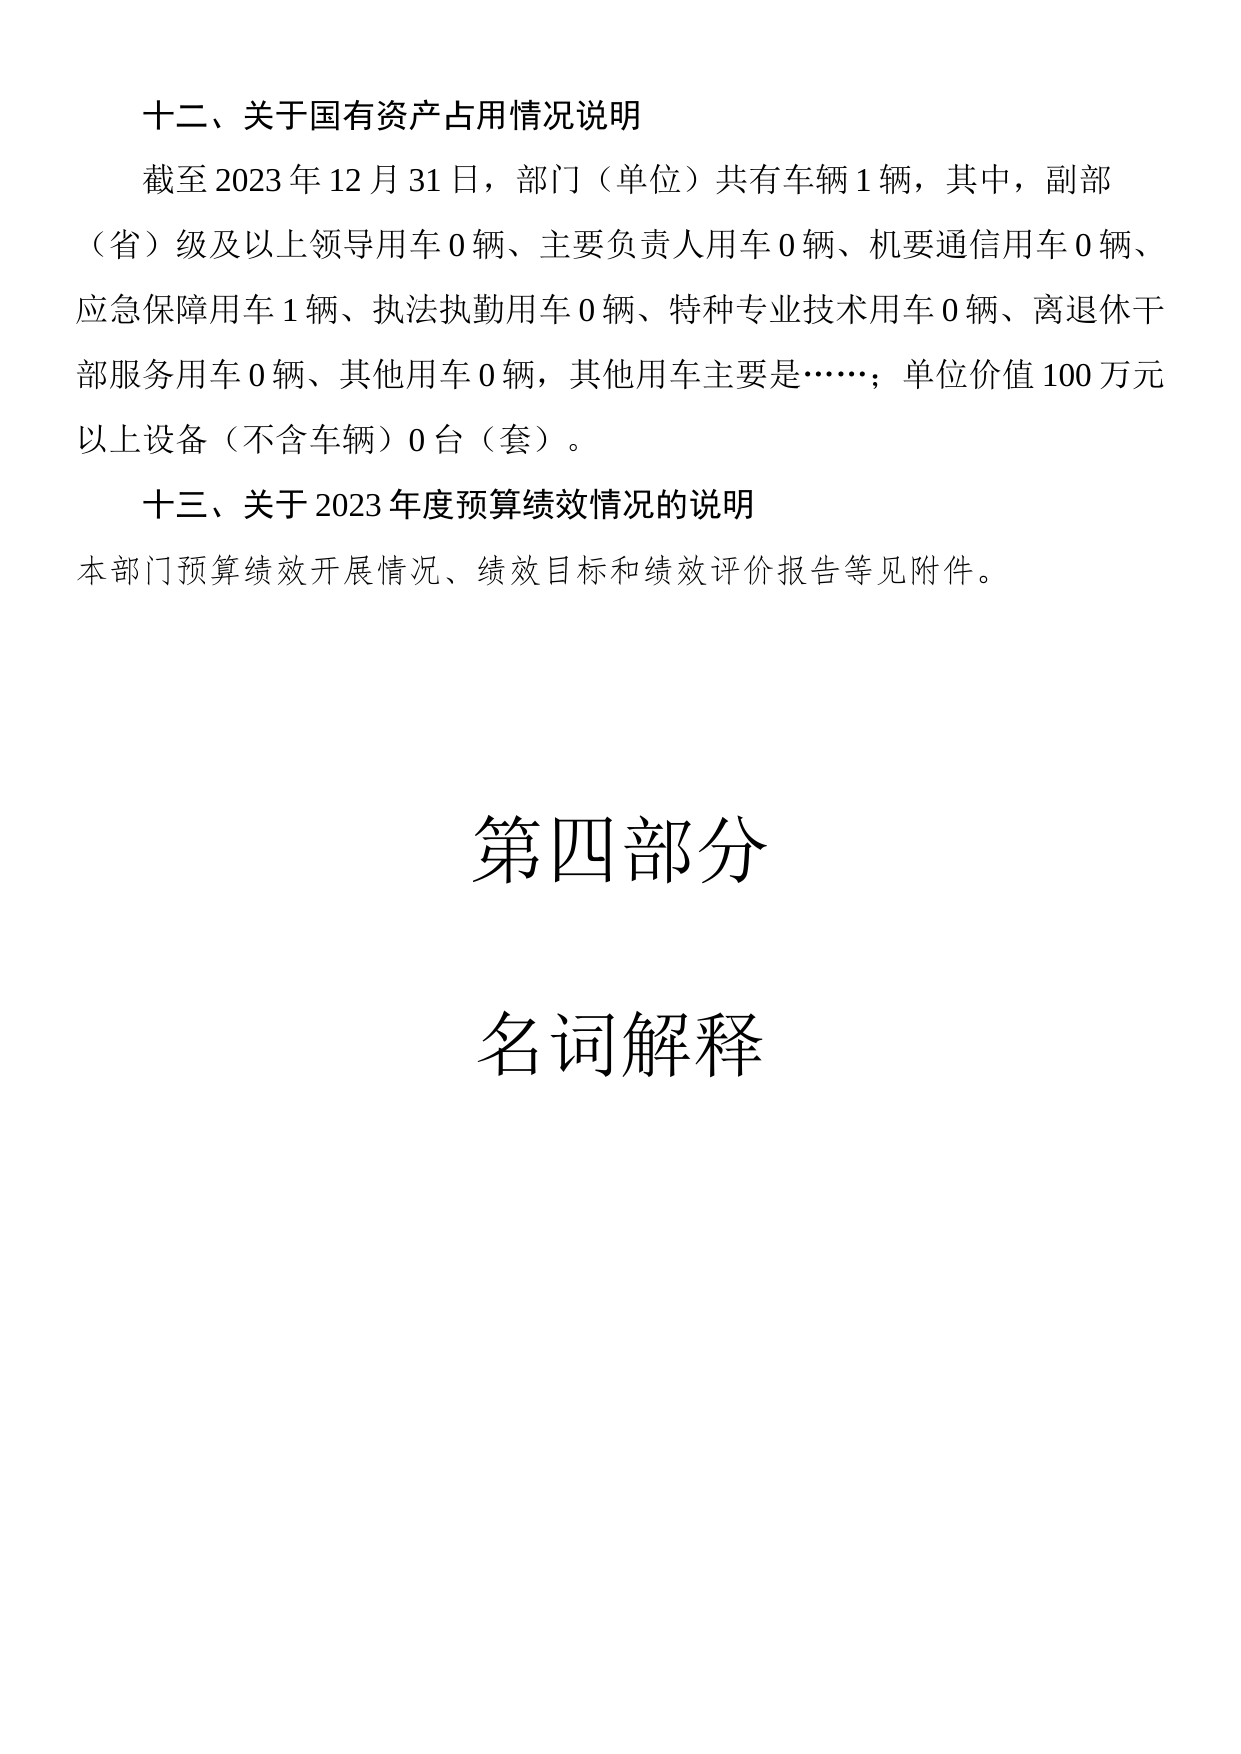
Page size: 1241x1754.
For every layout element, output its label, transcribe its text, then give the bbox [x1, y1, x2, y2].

list 本部门预算绩效开展情况、绩效目标和绩效评价报告等见附件。 [75, 536, 1165, 601]
text 截至2023年12月31日，部门（单位）共有车辆1辆，其中，副部（省）级及以上领导用车0辆、主要负责人用车0辆、机要通信用车0辆、应急保障用车1辆、执法执勤用车0辆、特种专业技术用车0辆、离退休干部服务用车0辆、其他用车0辆，其他用车主要是……；单位价值100万元以上设备（不含车辆）0台（套）。 [75, 146, 1165, 471]
text 名词解释 [75, 991, 1165, 1088]
list 关于2023年度预算绩效情况的说明 [75, 471, 1165, 536]
text 十二、关于国有资产占用情况说明 [75, 81, 1165, 146]
text 第四部分 [75, 796, 1165, 893]
